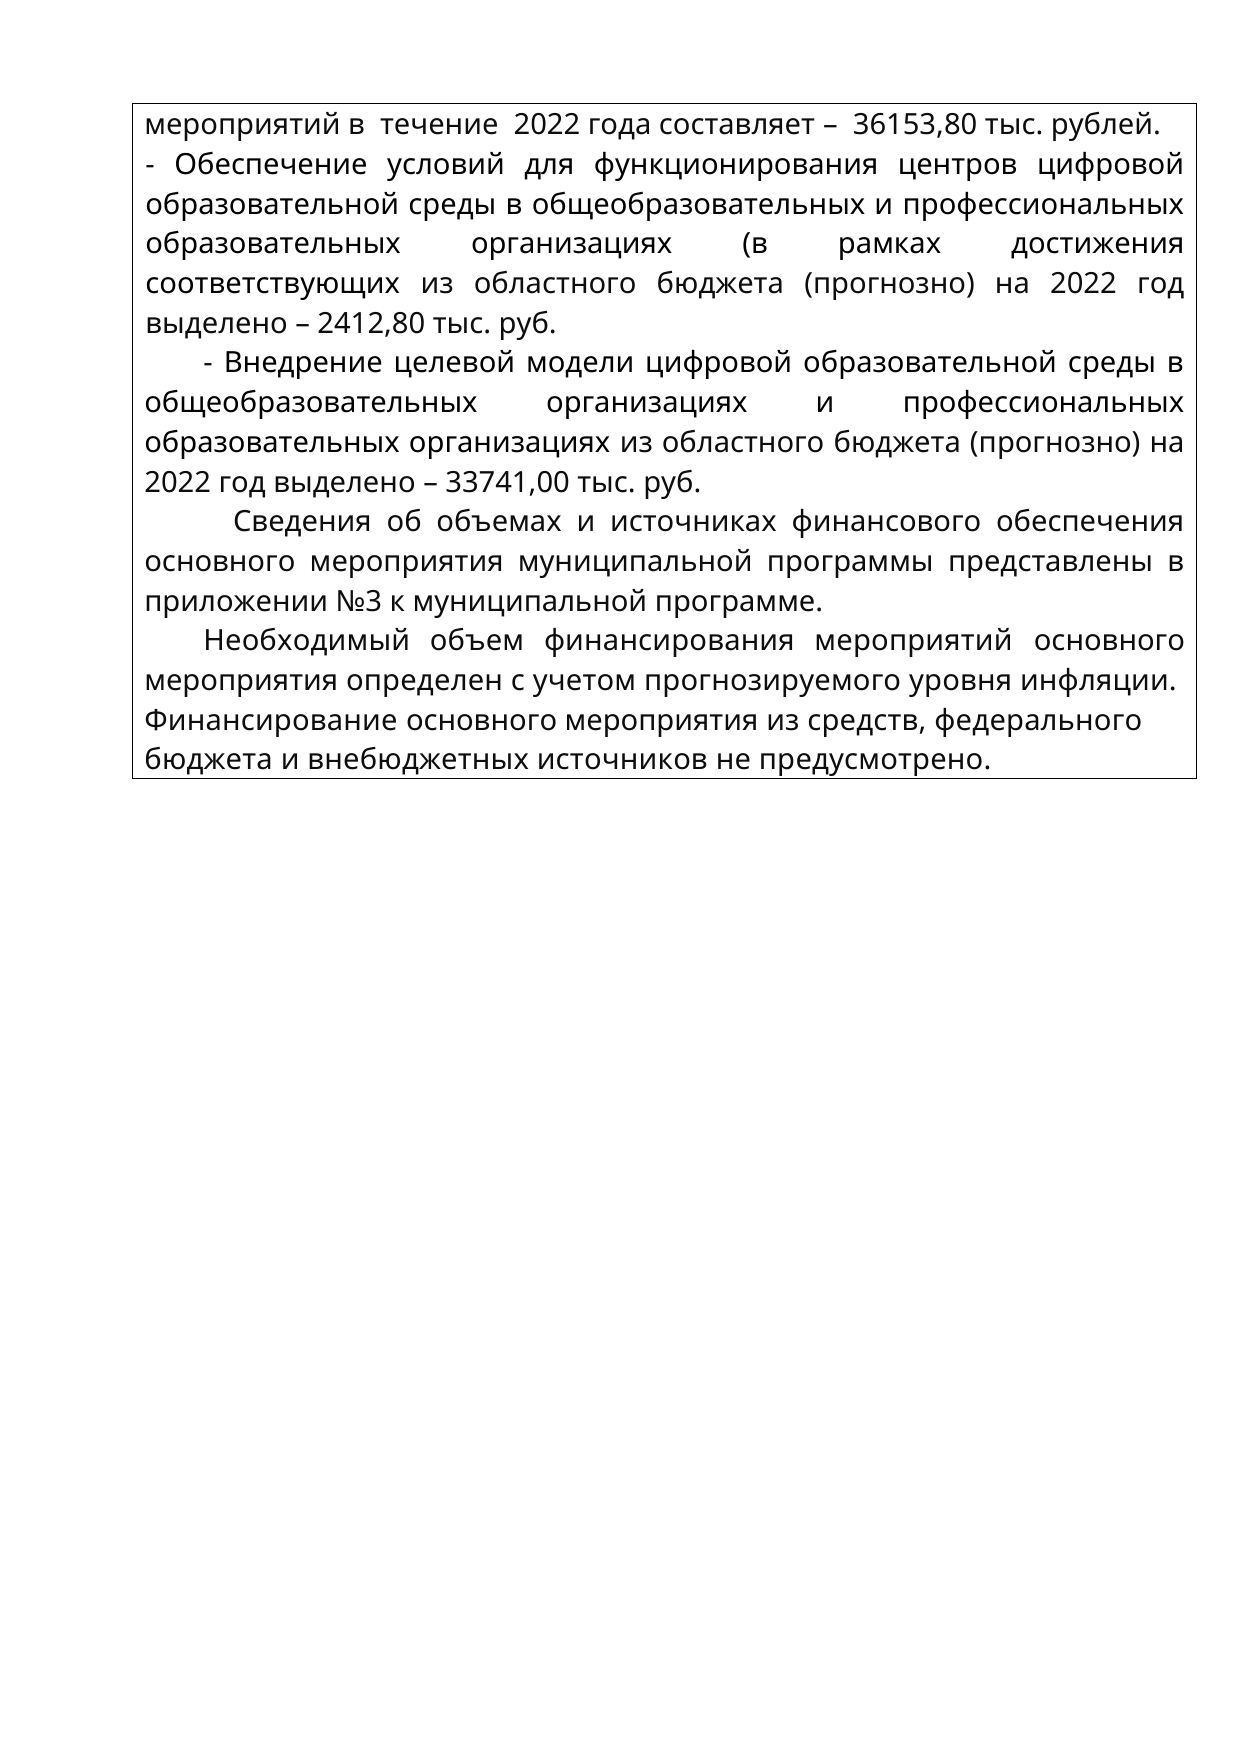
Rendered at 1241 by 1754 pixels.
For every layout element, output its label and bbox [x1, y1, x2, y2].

table_cell [133, 104, 1196, 778]
